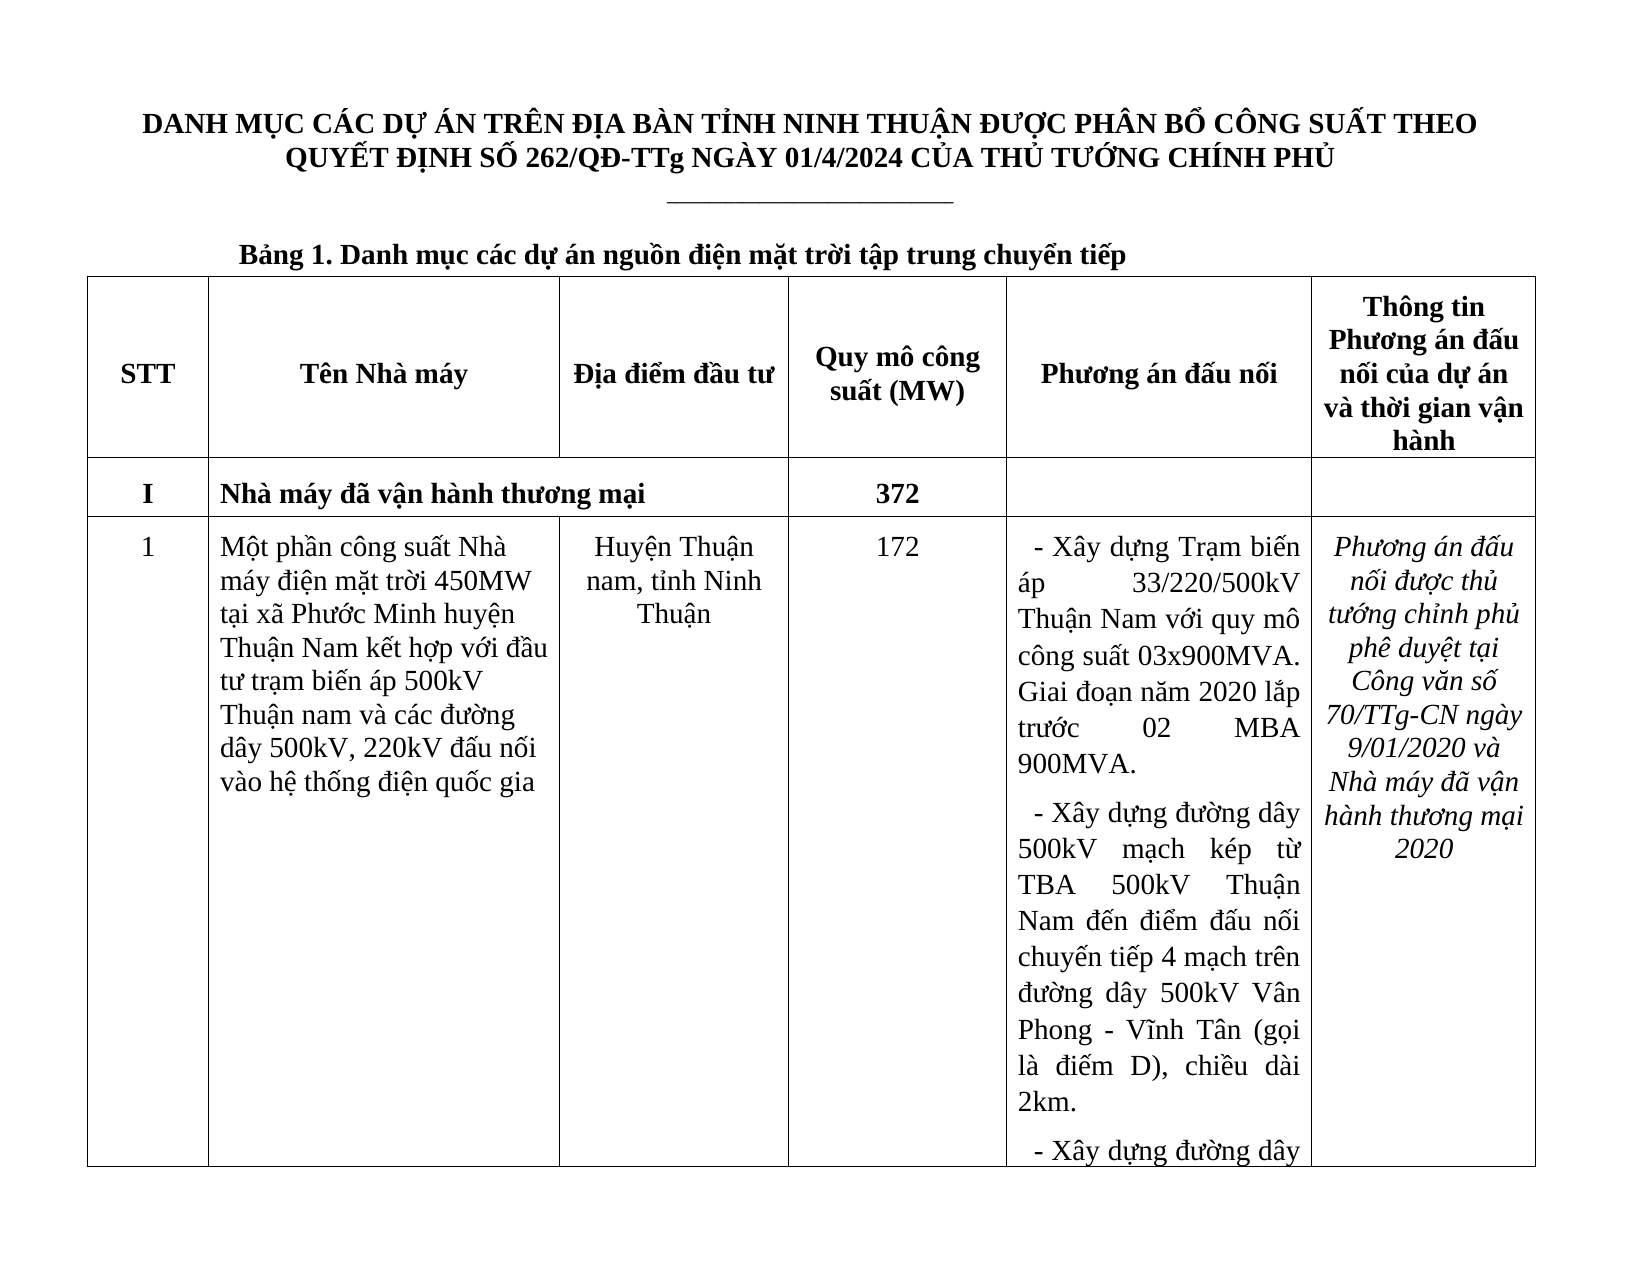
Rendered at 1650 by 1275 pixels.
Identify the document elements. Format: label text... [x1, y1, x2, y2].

text __________________________________ [89, 186, 1532, 219]
table_cell Nhà máy đã vận hành thương mại [209, 458, 788, 516]
table_cell 172 [789, 517, 1006, 1166]
table_cell 1 [88, 517, 208, 1166]
text DANH MỤC CÁC DỰ ÁN TRÊN ĐỊA BÀN TỈNH NINH THUẬN ĐƯỢC PHÂN BỔ CÔNG SUẤT THEO QUYẾT ĐỊNH SỐ 262/QĐ-TTg NGÀY 01/4/2024 CỦA THỦ TƯỚNG CHÍNH PHỦ [89, 106, 1532, 173]
table_header Địa điểm đầu tư [560, 277, 788, 457]
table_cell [560, 517, 788, 1166]
table_cell [1007, 458, 1311, 516]
table_header Phương án đấu nối [1007, 277, 1311, 457]
table_cell [1312, 458, 1535, 516]
table_header STT [88, 277, 208, 457]
table_header Tên Nhà máy [209, 277, 559, 457]
table_cell I [88, 458, 208, 516]
text Bảng 1. Danh mục các dự án nguồn điện mặt trời tập trung chuyển tiếp [89, 237, 1532, 271]
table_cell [1007, 517, 1311, 1166]
table_header Thông tin Phương án đấu nối của dự án và thời gian vận hành [1312, 277, 1535, 457]
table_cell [1312, 517, 1535, 1166]
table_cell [209, 517, 559, 1166]
table_cell 372 [789, 458, 1006, 516]
table_header Quy mô công suất (MW) [789, 277, 1006, 457]
